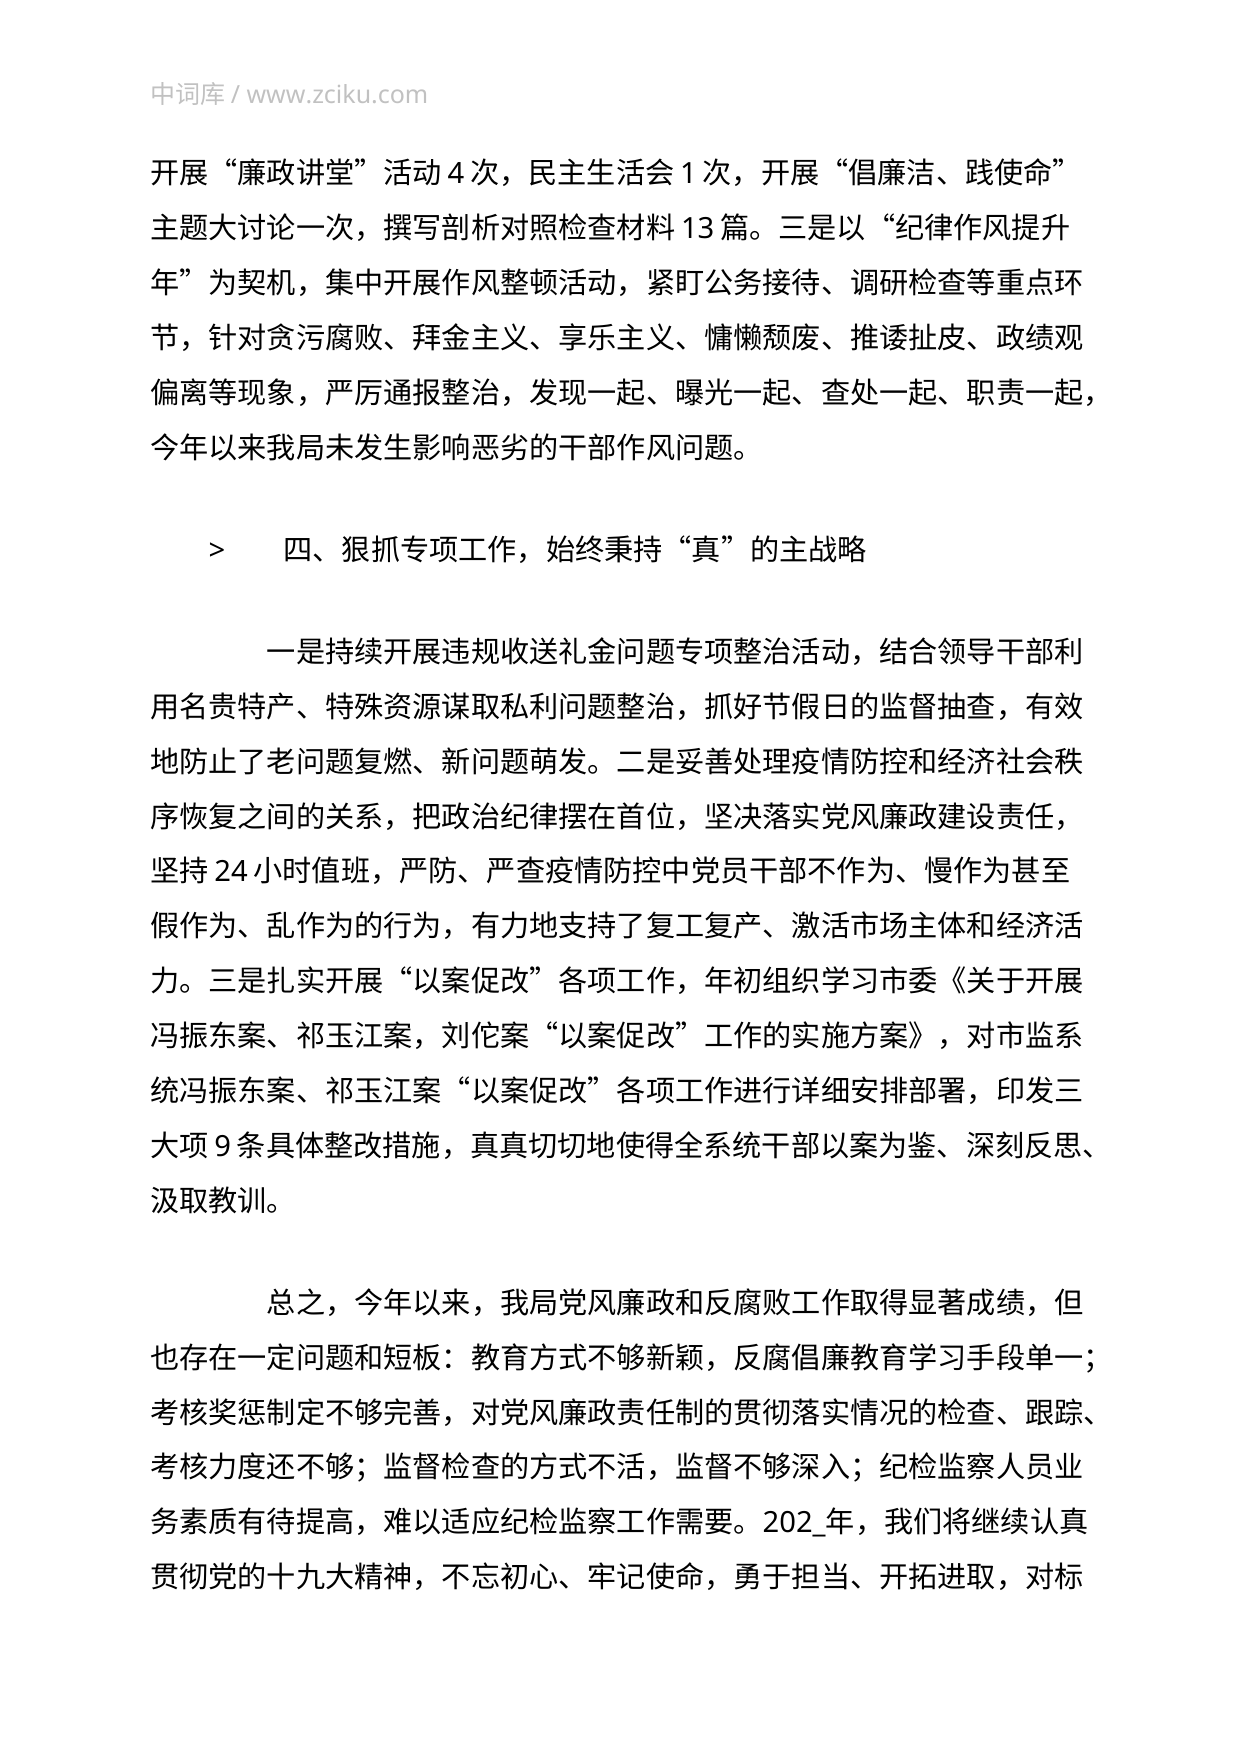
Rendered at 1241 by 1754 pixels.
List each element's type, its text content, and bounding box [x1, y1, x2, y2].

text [150, 1279, 1090, 1596]
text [150, 150, 1090, 467]
text > 四、狠抓专项工作，始终秉持“真”的主战略 [150, 526, 1090, 569]
text 一是持续开展违规收送礼金问题专项整治活动，结合领导干部利用名贵特产、特殊资源谋取私利问题整治，抓好节假日的监督抽查，有效地防止了老问题复燃、新问题萌发。二是妥善处理疫情防控和经济社会秩序恢复之间的关系，把政治纪律摆在首位，坚决落实党风廉政建设责任，坚持24小时值班，严防、严查疫情防控中党员干部不作为、慢作为甚至假作为、乱作为的行为，有力地支持了复工复产、激活市场主体和经济活力。三是扎实开展“以案促改”各项工作，年初组织学习市委《关于开展冯振东案、祁玉江案，刘佗案“以案促改”工作的实施方案》，对市监系统冯振东案、祁玉江案“以案促改”各项工作进行详细安排部署，印发三大项9条具体整改措施，真真切切地使得全系统干部以案为鉴、深刻反思、汲取教训。 [150, 628, 1090, 1220]
